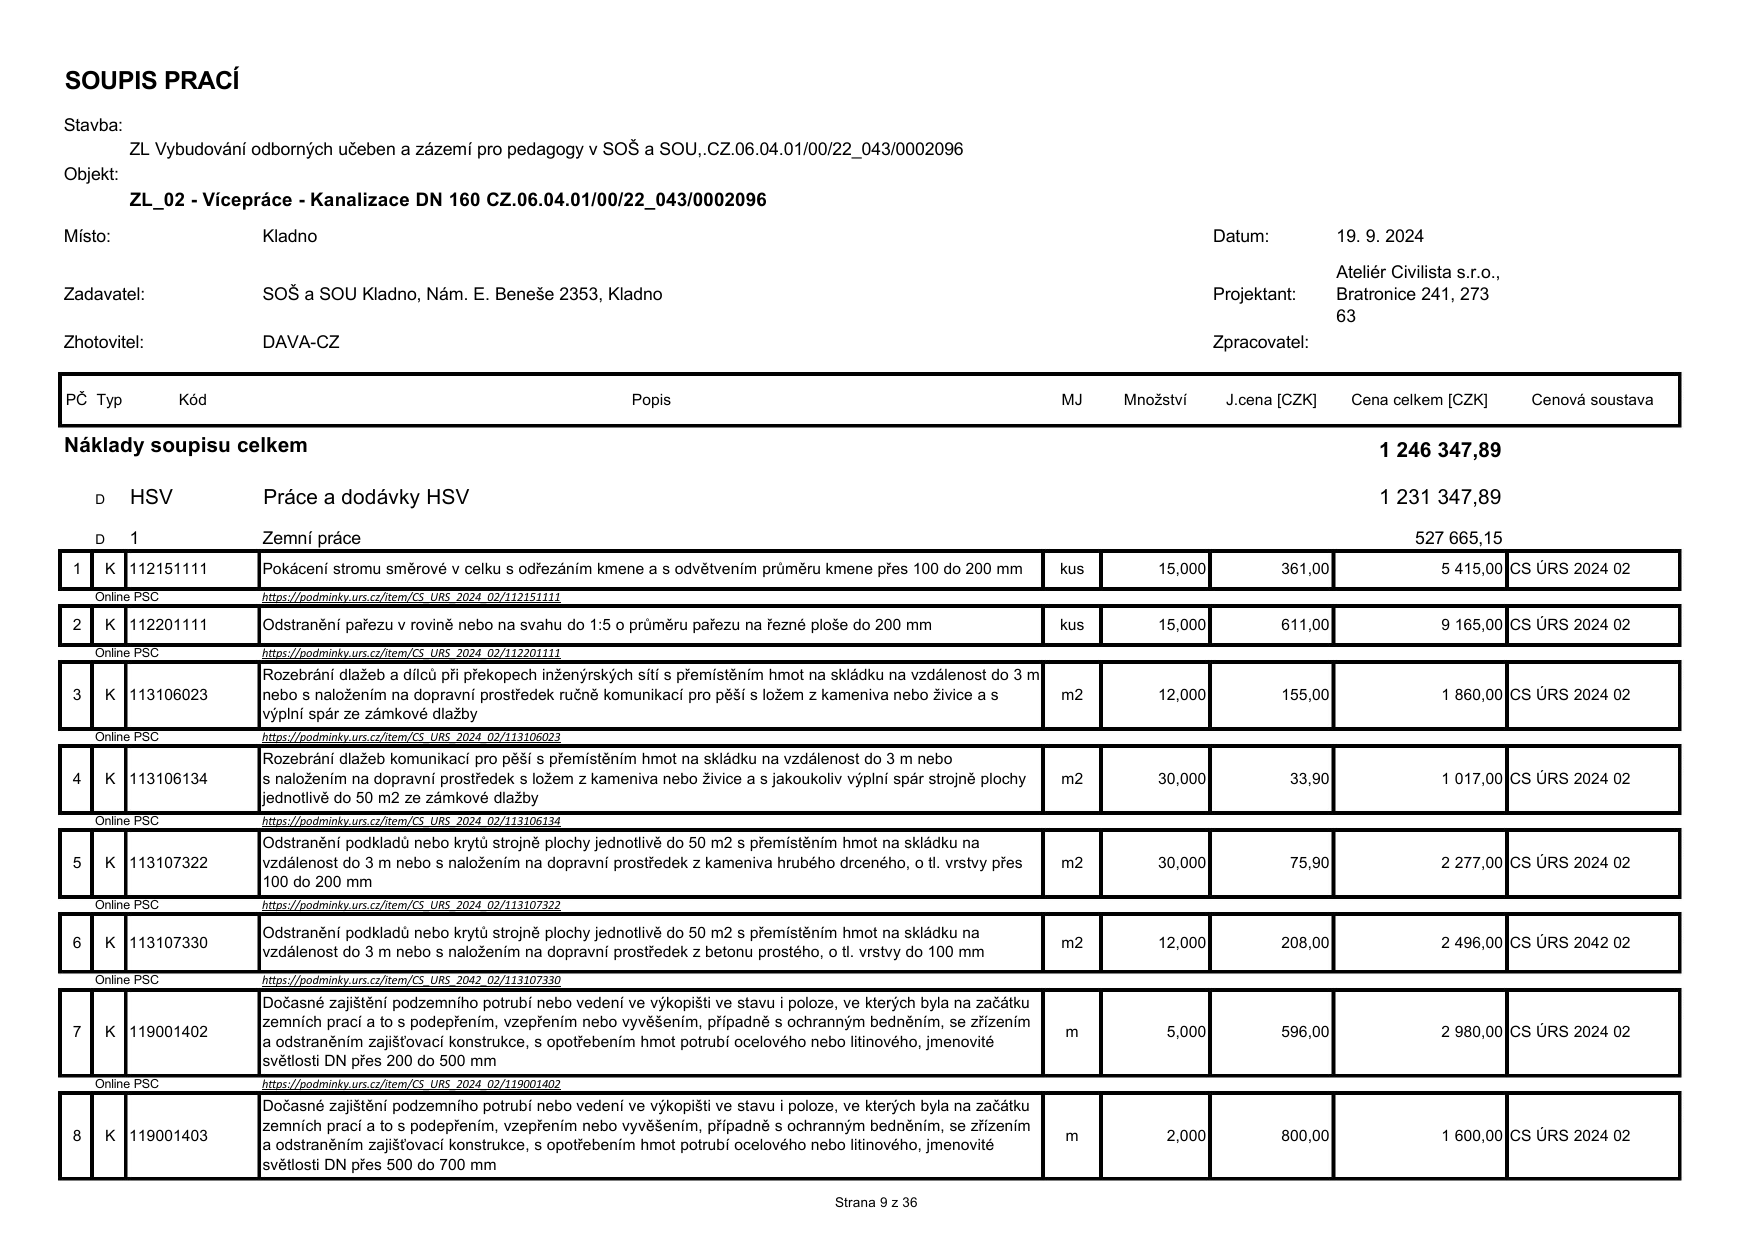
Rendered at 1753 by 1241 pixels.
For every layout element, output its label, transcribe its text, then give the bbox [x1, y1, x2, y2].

text 112201111 [129, 616, 231, 634]
text 2 [73, 616, 105, 634]
text vzdálenost do 3 m nebo s naložením na dopravní prostředek z betonu prostého, o tl. vrstvy do 100 mm [262, 944, 1007, 961]
text J.cena [CZK] [1226, 391, 1340, 408]
text 113106023 [129, 686, 231, 704]
text Rozebrání dlažeb a dílců při překopech inženýrských sítí s přemístěním hmot na skládku na vzdálenost do 3 m [262, 667, 1063, 684]
text 2 496,00 CS ÚRS 2042 02 [1441, 934, 1655, 952]
text 119001403 [129, 1127, 231, 1145]
text 1 860,00 CS ÚRS 2024 02 [1441, 686, 1655, 704]
text 611,00 [1281, 616, 1353, 634]
picture [57, 603, 1684, 649]
text 2 277,00 CS ÚRS 2024 02 [1441, 854, 1655, 872]
text Kladno [262, 227, 342, 247]
text 3 [73, 686, 105, 704]
text Dočasné zajištění podzemního potrubí nebo vedení ve výkopišti ve stavu i poloze, ve kterých byla na začátku [262, 1098, 1053, 1115]
text K [105, 770, 129, 788]
text 1 017,00 CS ÚRS 2024 02 [1441, 770, 1655, 788]
text Bratronice 241, 273 [1336, 285, 1524, 304]
text Odstranění podkladů nebo krytů strojně plochy jednotlivě do 50 m2 s přemístěním hmot na skládku na [262, 924, 1007, 942]
picture [57, 1090, 1684, 1183]
text 7 [73, 1023, 105, 1041]
text 208,00 [1281, 934, 1353, 952]
text Dočasné zajištění podzemního potrubí nebo vedení ve výkopišti ve stavu i poloze, ve kterých byla na začátku [262, 994, 1053, 1012]
text D [95, 492, 126, 508]
text 3 [1346, 307, 1381, 326]
text HSV [130, 486, 198, 509]
text D [95, 532, 126, 548]
text nebo s naložením na dopravní prostředek ručně komunikací pro pěší s ložem z kameniva nebo živice a s [262, 686, 1061, 704]
text 19. 9. 2024 [1336, 227, 1448, 247]
text Online PSC [95, 1077, 177, 1091]
text m [1065, 1127, 1102, 1145]
text Zpracovatel: [1213, 333, 1334, 352]
text 100 do 200 mm [262, 874, 396, 891]
text Ateliér Civilista s.r.o., [1336, 263, 1524, 283]
text Cenová soustava [1531, 391, 1677, 408]
text 155,00 [1281, 686, 1353, 704]
text Zhotovitel: [63, 333, 170, 352]
text 1 231 347,89 [1379, 486, 1527, 509]
text Kód [179, 391, 230, 408]
text 119001402 [129, 1023, 231, 1041]
text světlosti DN přes 500 do 700 mm [262, 1156, 1053, 1174]
text K [105, 854, 129, 872]
text Online PSC [95, 974, 177, 987]
text PČ Typ [66, 391, 146, 408]
text jednotlivě do 50 m2 ze zámkové dlažby [262, 790, 1050, 807]
text kus [1060, 561, 1108, 578]
text https://podminky.urs.cz/item/CS_URS_2024_02/113106023 [262, 729, 585, 744]
text Odstranění podkladů nebo krytů strojně plochy jednotlivě do 50 m2 s přemístěním hmot na skládku na [262, 835, 1045, 852]
picture [57, 548, 1684, 593]
text kus [1060, 617, 1108, 634]
text Místo: [63, 227, 144, 247]
text a odstraněním zajišťovací konstrukce, s opotřebením hmot potrubí ocelového nebo litinového, jmenovité [262, 1137, 1053, 1154]
text Datum: [1213, 227, 1294, 247]
text 2 980,00 CS ÚRS 2024 02 [1441, 1023, 1655, 1041]
text 15,000 [1158, 616, 1229, 634]
text Cena celkem [CZK] [1351, 391, 1511, 408]
text https://podminky.urs.cz/item/CS_URS_2024_02/112151111 [262, 589, 585, 604]
text Strana 9 z 36 [835, 1195, 938, 1210]
text https://podminky.urs.cz/item/CS_URS_2024_02/113106134 [262, 813, 585, 828]
text 5 415,00 CS ÚRS 2024 02 [1441, 560, 1655, 578]
text 800,00 [1281, 1127, 1353, 1145]
text s naložením na dopravní prostředek s ložem z kameniva nebo živice a s jakoukoliv výplní spár strojně plochy [262, 770, 1050, 788]
text 2,000 [1167, 1127, 1229, 1145]
text 30,000 [1158, 770, 1229, 788]
text SOŠ a SOU Kladno, Nám. E. Beneše 2353, Kladno [262, 284, 686, 304]
text 1 [1379, 439, 1396, 463]
text https://podminky.urs.cz/item/CS_URS_2024_02/112201111 [262, 645, 585, 660]
text výplní spár ze zámkové dlažby [262, 706, 1063, 723]
text https://podminky.urs.cz/item/CS_URS_2024_02/119001402 [262, 1076, 585, 1091]
text K [105, 1127, 129, 1145]
text m2 [1061, 934, 1107, 952]
text Online PSC [95, 590, 177, 604]
text Popis [632, 391, 694, 408]
text 9 165,00 CS ÚRS 2024 02 [1441, 616, 1655, 634]
text 113106134 [129, 770, 231, 788]
picture [57, 987, 1684, 1080]
text 4 [73, 770, 105, 788]
text 596,00 [1281, 1023, 1353, 1041]
text 113107322 [129, 854, 231, 872]
text 5,000 [1167, 1023, 1229, 1041]
picture [57, 743, 1684, 817]
text Online PSC [95, 646, 177, 660]
picture [57, 827, 1684, 901]
text Online PSC [95, 814, 177, 828]
text https://podminky.urs.cz/item/CS_URS_2024_02/113107322 [262, 897, 585, 912]
text K [105, 686, 129, 704]
picture [57, 911, 1684, 976]
text MJ [1061, 391, 1106, 408]
text Pokácení stromu směrové v celku s odřezáním kmene a s odvětvením průměru kmene přes 100 do 200 mm [262, 561, 1046, 578]
text Zadavatel: [63, 284, 170, 304]
text m [1065, 1023, 1102, 1041]
text m2 [1061, 686, 1107, 704]
text světlosti DN přes 200 do 500 mm [262, 1053, 1053, 1070]
text 113107330 [129, 934, 231, 952]
text 15,000 [1158, 560, 1229, 578]
text zemních prací a to s podepřením, vzepřením nebo vyvěšením, případně s ochranným bedněním, se zřízením [262, 1117, 1053, 1135]
text K [105, 560, 139, 578]
text Práce a dodávky HSV [263, 486, 494, 509]
text DAVA-CZ [262, 333, 364, 352]
text 33,90 [1290, 770, 1353, 788]
text 1 [129, 529, 164, 548]
text K [105, 1023, 129, 1041]
text 112151111 [129, 561, 231, 578]
text 527 665,15 [1415, 529, 1527, 548]
text Projektant: [1213, 284, 1322, 304]
text a odstraněním zajišťovací konstrukce, s opotřebením hmot potrubí ocelového nebo litinového, jmenovité [262, 1033, 1053, 1051]
text Náklady soupisu celkem [64, 434, 332, 457]
text Zemní práce [262, 529, 386, 548]
text m2 [1061, 854, 1107, 872]
text zemních prací a to s podepřením, vzepřením nebo vyvěšením, případně s ochranným bedněním, se zřízením [262, 1014, 1053, 1031]
text Objekt: [63, 165, 144, 185]
text Rozebrání dlažeb komunikací pro pěší s přemístěním hmot na skládku na vzdálenost do 3 m nebo [262, 751, 1050, 768]
text 12,000 [1158, 686, 1229, 704]
text 6 [73, 934, 105, 952]
text K [105, 934, 129, 952]
text SOUPIS PRACÍ [64, 68, 264, 95]
text https://podminky.urs.cz/item/CS_URS_2042_02/113107330 [262, 973, 585, 988]
text Online PSC [95, 730, 177, 744]
text ZL Vybudování odborných učeben a zázemí pro pedagogy v SOŠ a SOU,.CZ.06.04.01/00/22_043/0002096 [129, 140, 986, 159]
text 75,90 [1290, 854, 1353, 872]
text 5 [73, 854, 105, 872]
text Množství [1124, 391, 1210, 408]
text Stavba: [63, 116, 148, 135]
text 1 600,00 CS ÚRS 2024 02 [1441, 1127, 1655, 1145]
picture [57, 659, 1684, 733]
text 246 347,89 [1396, 439, 1527, 463]
text m2 [1061, 770, 1107, 788]
picture [57, 371, 1684, 430]
text 8 [73, 1127, 105, 1145]
text ZL_02 - Vícepráce - Kanalizace DN 160 CZ.06.04.01/00/22_043/0002096 [129, 189, 794, 210]
text 30,000 [1158, 854, 1229, 872]
text Odstranění pařezu v rovině nebo na svahu do 1:5 o průměru pařezu na řezné ploše do 200 mm [262, 616, 955, 634]
text K [105, 616, 129, 634]
text 1 [73, 560, 105, 578]
text vzdálenost do 3 m nebo s naložením na dopravní prostředek z kameniva hrubého drceného, o tl. vrstvy přes [262, 854, 1045, 872]
text 361,00 [1281, 560, 1353, 578]
text 12,000 [1158, 934, 1229, 952]
text Online PSC [95, 898, 177, 912]
